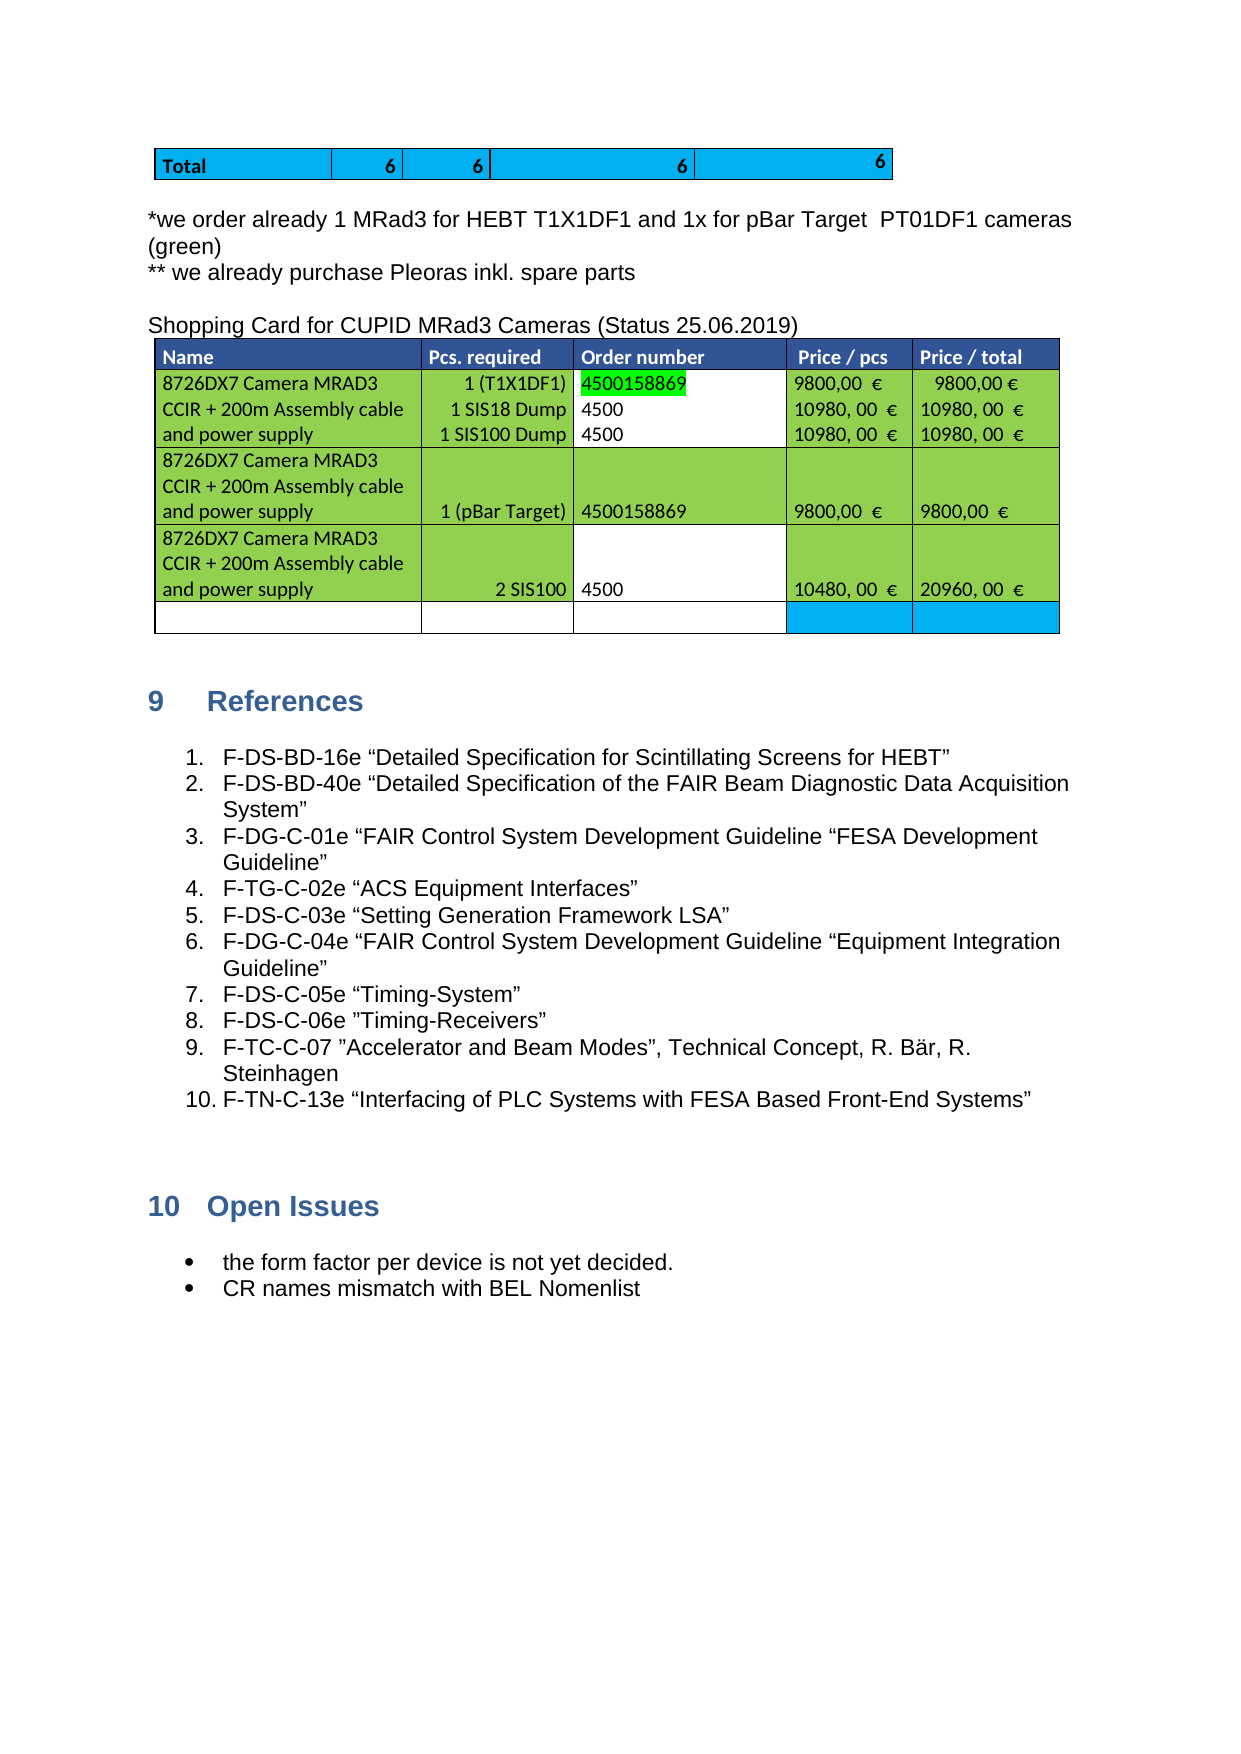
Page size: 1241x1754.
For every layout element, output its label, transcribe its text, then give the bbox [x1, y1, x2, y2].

table_cell 8726DX7 Camera MRAD3 CCIR + 200m Assembly cable and power supply [156, 525, 421, 601]
table_cell 6 [403, 149, 489, 179]
list F-DG-C-01e “FAIR Control System Development Guideline “FESA Development Guideline” [185, 823, 1093, 875]
table_header Name [156, 339, 421, 369]
list F-DS-C-06e ”Timing-Receivers” [185, 1007, 1093, 1033]
list F-DS-C-03e “Setting Generation Framework LSA” [185, 902, 1093, 928]
table_cell 6 [332, 149, 402, 179]
list CR names mismatch with BEL Nomenlist [185, 1275, 1093, 1302]
table_cell 4500 [574, 525, 786, 601]
subtitle Open Issues [148, 1189, 1093, 1222]
list F-DG-C-04e “FAIR Control System Development Guideline “Equipment Integration Guideline” [185, 928, 1093, 981]
table_header Price / pcs [787, 339, 912, 369]
table_cell 10480, 00 € [787, 525, 912, 601]
table_cell 9800,00 € 10980, 00 € 10980, 00 € [787, 370, 912, 447]
table_cell 9800,00 € [787, 448, 912, 524]
table_cell 8726DX7 Camera MRAD3 CCIR + 200m Assembly cable and power supply [156, 448, 421, 524]
table_header Price / total [913, 339, 1059, 369]
text Shopping Card for CUPID MRad3 Cameras (Status 25.06.2019) [148, 312, 1093, 338]
table_cell 9800,00 € [913, 448, 1059, 524]
list F-TC-C-07 ”Accelerator and Beam Modes”, Technical Concept, R. Bär, R. Steinhagen [185, 1033, 1093, 1086]
table_header Order number [574, 339, 786, 369]
table_header Pcs. required [422, 339, 573, 369]
list the form factor per device is not yet decided. [185, 1249, 1093, 1275]
table_cell 2 SIS100 [422, 525, 573, 601]
list F-TG-C-02e “ACS Equipment Interfaces” [185, 875, 1093, 902]
table_cell 8726DX7 Camera MRAD3 CCIR + 200m Assembly cable and power supply [156, 370, 421, 447]
table_cell 20960, 00 € [913, 525, 1059, 601]
table_cell 1 (T1X1DF1) 1 SIS18 Dump 1 SIS100 Dump [422, 370, 573, 447]
table_cell [787, 602, 912, 633]
table_cell [913, 602, 1059, 633]
text *we order already 1 MRad3 for HEBT T1X1DF1 and 1x for pBar Target PT01DF1 cameras (green) [148, 206, 1093, 259]
list F-DS-BD-16e “Detailed Specification for Scintillating Screens for HEBT” [185, 744, 1093, 770]
table_cell [574, 602, 786, 633]
table_cell Total [156, 149, 331, 179]
table_cell 4500158869 4500 4500 [574, 370, 786, 447]
list F-DS-BD-40e “Detailed Specification of the FAIR Beam Diagnostic Data Acquisition System” [185, 770, 1093, 823]
table_cell 6 [491, 149, 694, 179]
list F-TN-C-13e “Interfacing of PLC Systems with FESA Based Front-End Systems” [185, 1086, 1093, 1113]
table_cell [422, 602, 573, 633]
list F-DS-C-05e “Timing-System” [185, 981, 1093, 1007]
table_cell 1 (pBar Target) [422, 448, 573, 524]
table_cell 4500158869 [574, 448, 786, 524]
subtitle References [148, 684, 1093, 717]
text ** we already purchase Pleoras inkl. spare parts [148, 259, 1093, 285]
table_cell [156, 602, 421, 633]
table_cell 9800,00 € 10980, 00 € 10980, 00 € [913, 370, 1059, 447]
table_cell 6 [695, 149, 892, 179]
